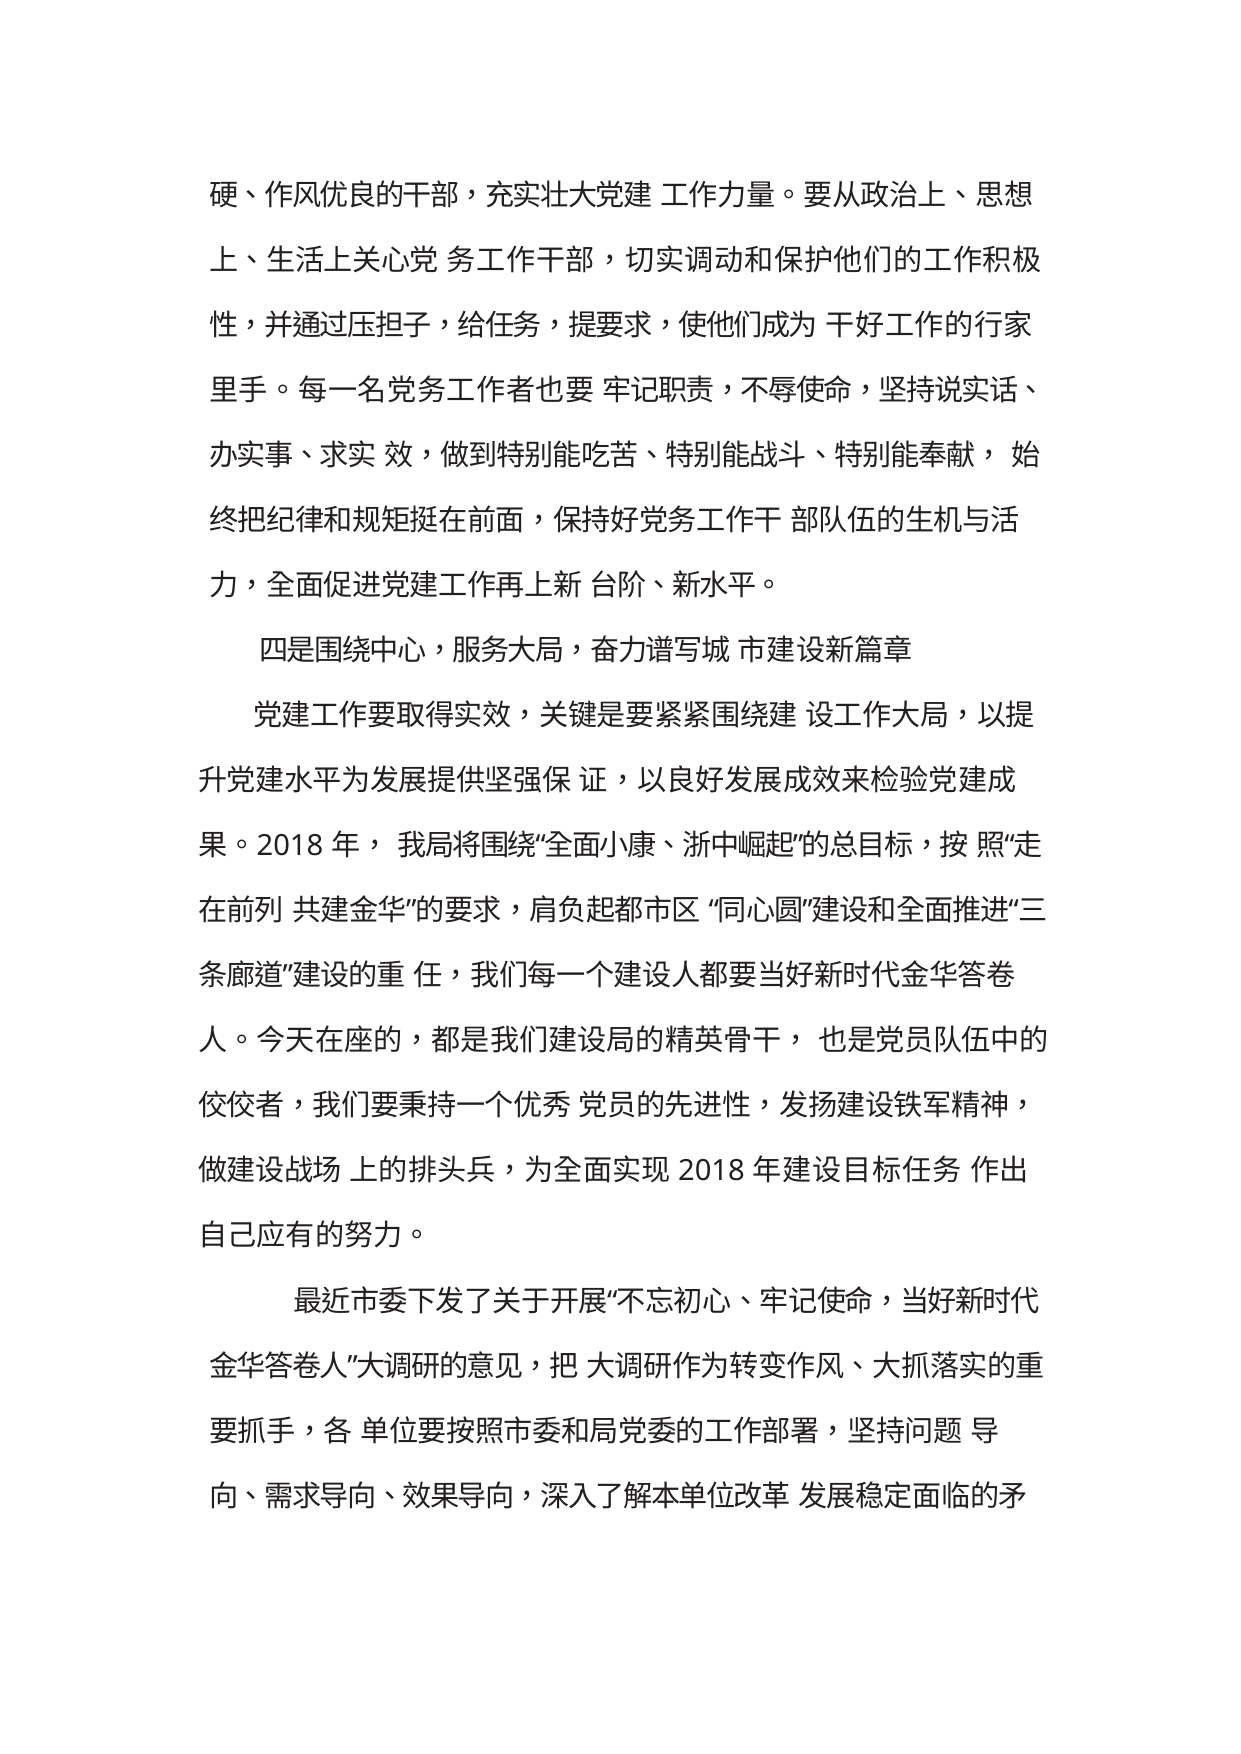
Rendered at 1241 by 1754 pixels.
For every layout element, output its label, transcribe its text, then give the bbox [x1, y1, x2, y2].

text 党建工作要取得实效，关键是要紧紧围绕建 设工作大局，以提升党建水平为发展提供坚强保 证，以良好发展成效来检验党建成果。2018 年， 我局将围绕“全面小康、浙中崛起”的总目标，按 照“走在前列 共建金华”的要求，肩负起都市区 “同心圆”建设和全面推进“三条廊道”建设的重 任，我们每一个建设人都要当好新时代金华答卷 人。今天在座的，都是我们建设局的精英骨干， 也是党员队伍中的佼佼者，我们要秉持一个优秀 党员的先进性，发扬建设铁军精神，做建设战场 上的排头兵，为全面实现 2018 年建设目标任务 作出自己应有的努力。 [198, 682, 1053, 1267]
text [209, 162, 1053, 617]
subtitle 四是围绕中心，服务大局，奋力谱写城 市建设新篇章 [209, 617, 1053, 682]
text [209, 1267, 1053, 1527]
